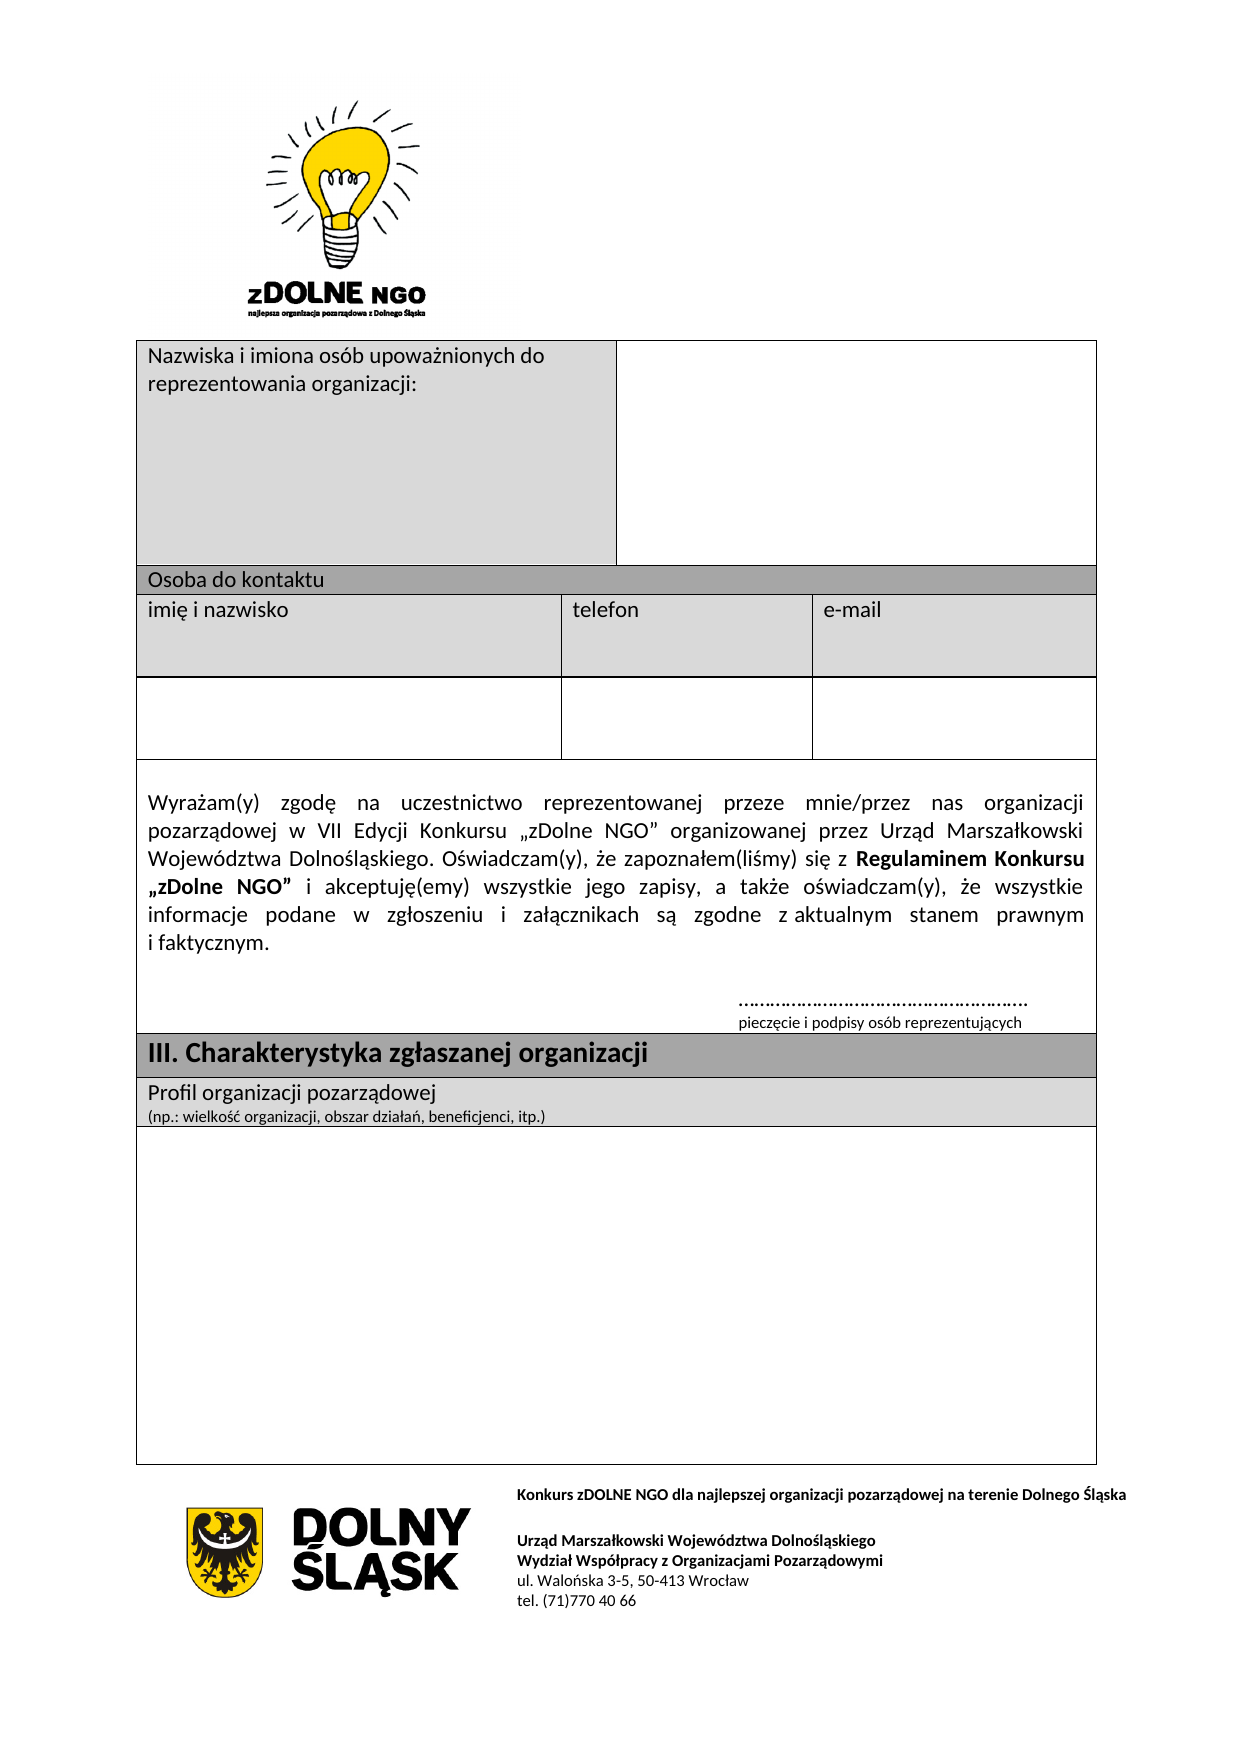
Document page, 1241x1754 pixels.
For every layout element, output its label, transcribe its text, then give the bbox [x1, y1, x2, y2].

table_cell [137, 1127, 1096, 1463]
table_cell III. Charakterystyka zgłaszanej organizacji [137, 1034, 1096, 1077]
table_cell Osoba do kontaktu [137, 566, 1096, 594]
table_cell telefon [562, 595, 812, 676]
table_cell Profil organizacji pozarządowej (np.: wielkość organizacji, obszar działań, beneficjenci, itp.) [137, 1078, 1096, 1126]
table_cell Wyrażam(y) zgodę na uczestnictwo reprezentowanej przeze mnie/przez nas organizacji pozarządowej w VII Edycji Konkursu „zDolne NGO” organizowanej przez Urząd Marszałkowski Województwa Dolnośląskiego. Oświadczam(y), że zapoznałem(liśmy) się z Regulaminem Konkursu „zDolne NGO” i akceptuję(emy) wszystkie jego zapisy, a także oświadczam(y), że wszystkie informacje podane w zgłoszeniu i załącznikach są zgodne z aktualnym stanem prawnym i faktycznym. ………………………………………………. pieczęcie i podpisy osób reprezentujących [137, 760, 1096, 1033]
table_cell [813, 678, 1096, 759]
table_cell Nazwiska i imiona osób upoważnionych do reprezentowania organizacji: [137, 341, 616, 564]
table_cell e-mail [813, 595, 1096, 676]
table_cell imię i nazwisko [137, 595, 561, 676]
picture [147, 1484, 500, 1622]
table_cell [562, 678, 812, 759]
table_cell [617, 341, 1096, 564]
table_cell [137, 678, 561, 759]
